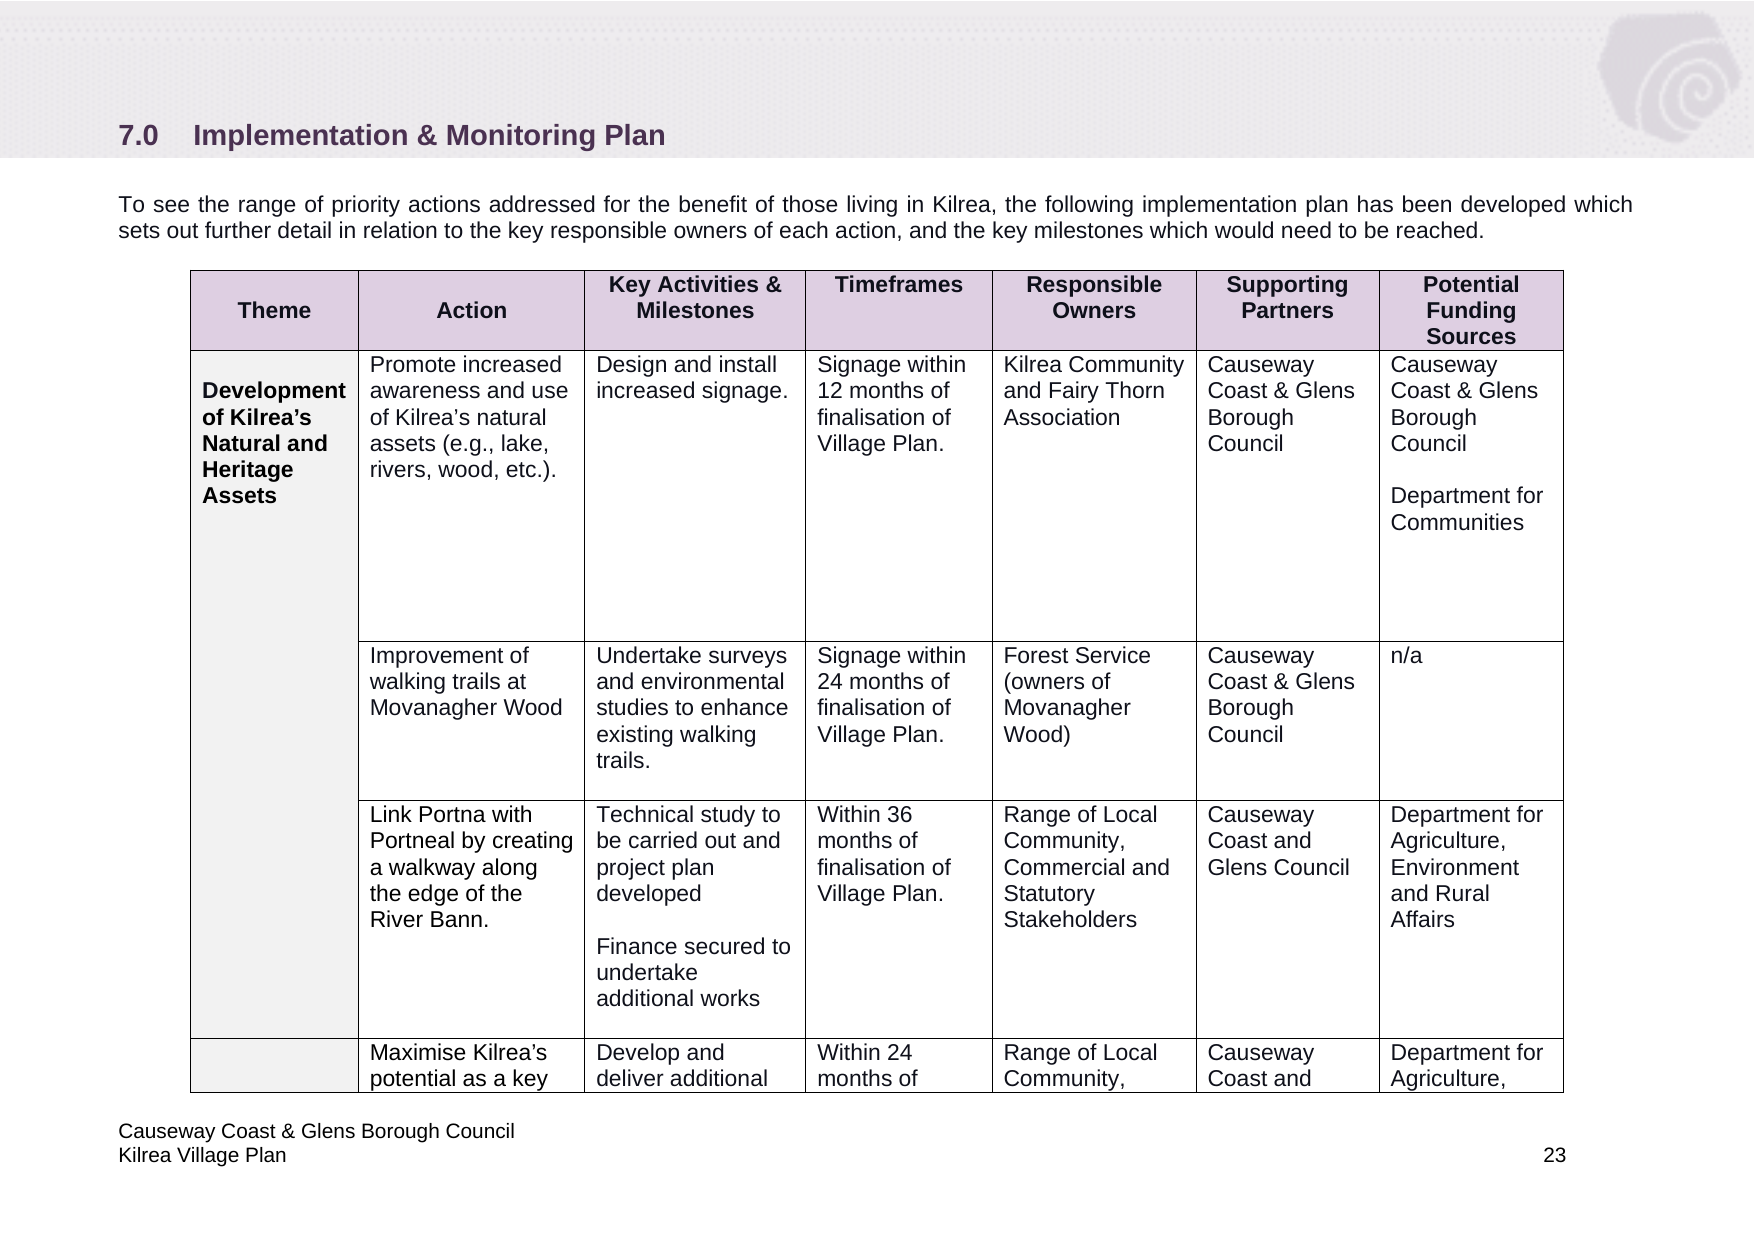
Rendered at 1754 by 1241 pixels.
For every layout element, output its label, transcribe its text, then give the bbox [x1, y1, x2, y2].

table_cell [806, 1039, 992, 1092]
table_header Potential Funding Sources [1380, 271, 1563, 350]
table_cell Forest Service (owners of Movanagher Wood) [993, 642, 1196, 800]
table_cell Causeway Coast and Glens Council [1197, 1039, 1379, 1092]
table_cell Signage within 12 months of finalisation of Village Plan. [806, 351, 992, 641]
table_header Theme [191, 271, 358, 350]
table_cell Causeway Coast & Glens Borough Council [1197, 642, 1379, 800]
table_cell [585, 1039, 805, 1092]
table_cell Causeway Coast & Glens Borough Council Department for Communities [1380, 351, 1563, 641]
picture [0, 1, 1754, 158]
table_cell Design and install increased signage. [585, 351, 805, 641]
table_cell Technical study to be carried out and project plan developed Finance secured to undertake additional works [585, 801, 805, 1038]
table_cell Causeway Coast and Glens Council [1197, 801, 1379, 1038]
table_cell Promote increased awareness and use of Kilrea’s natural assets (e.g., lake, rivers, wood, etc.). [359, 351, 584, 641]
table_cell n/a [1380, 642, 1563, 800]
table_cell Causeway Coast & Glens Borough Council [1197, 351, 1379, 641]
table_header Supporting Partners [1197, 271, 1379, 350]
table_cell Development of Kilrea’s Natural and Heritage Assets [191, 351, 358, 1038]
table_cell Improvement of walking trails at Movanagher Wood [359, 642, 584, 800]
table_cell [993, 1039, 1196, 1092]
table_cell Signage within 24 months of finalisation of Village Plan. [806, 642, 992, 800]
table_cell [1380, 1039, 1563, 1092]
table_header Action [359, 271, 584, 350]
table_header Responsible Owners [993, 271, 1196, 350]
table_cell Within 36 months of finalisation of Village Plan. [806, 801, 992, 1038]
table_cell Undertake surveys and environmental studies to enhance existing walking trails. [585, 642, 805, 800]
table_cell Department for Agriculture, Environment and Rural Affairs [1380, 801, 1563, 1038]
table_header Key Activities & Milestones [585, 271, 805, 350]
subtitle 7.0 Implementation & Monitoring Plan [118, 118, 1636, 152]
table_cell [359, 1039, 584, 1092]
table_cell Link Portna with Portneal by creating a walkway along the edge of the River Bann. [359, 801, 584, 1038]
table_header Timeframes [806, 271, 992, 350]
table_cell [191, 1039, 358, 1092]
text To see the range of priority actions addressed for the benefit of those living in Kilrea, the following implementation plan has been developed which sets out further detail in relation to the key responsible owners of each action, and the key milestones which would need to be reached. [118, 191, 1636, 243]
table_cell Kilrea Community and Fairy Thorn Association [993, 351, 1196, 641]
table_cell Range of Local Community, Commercial and Statutory Stakeholders [993, 801, 1196, 1038]
